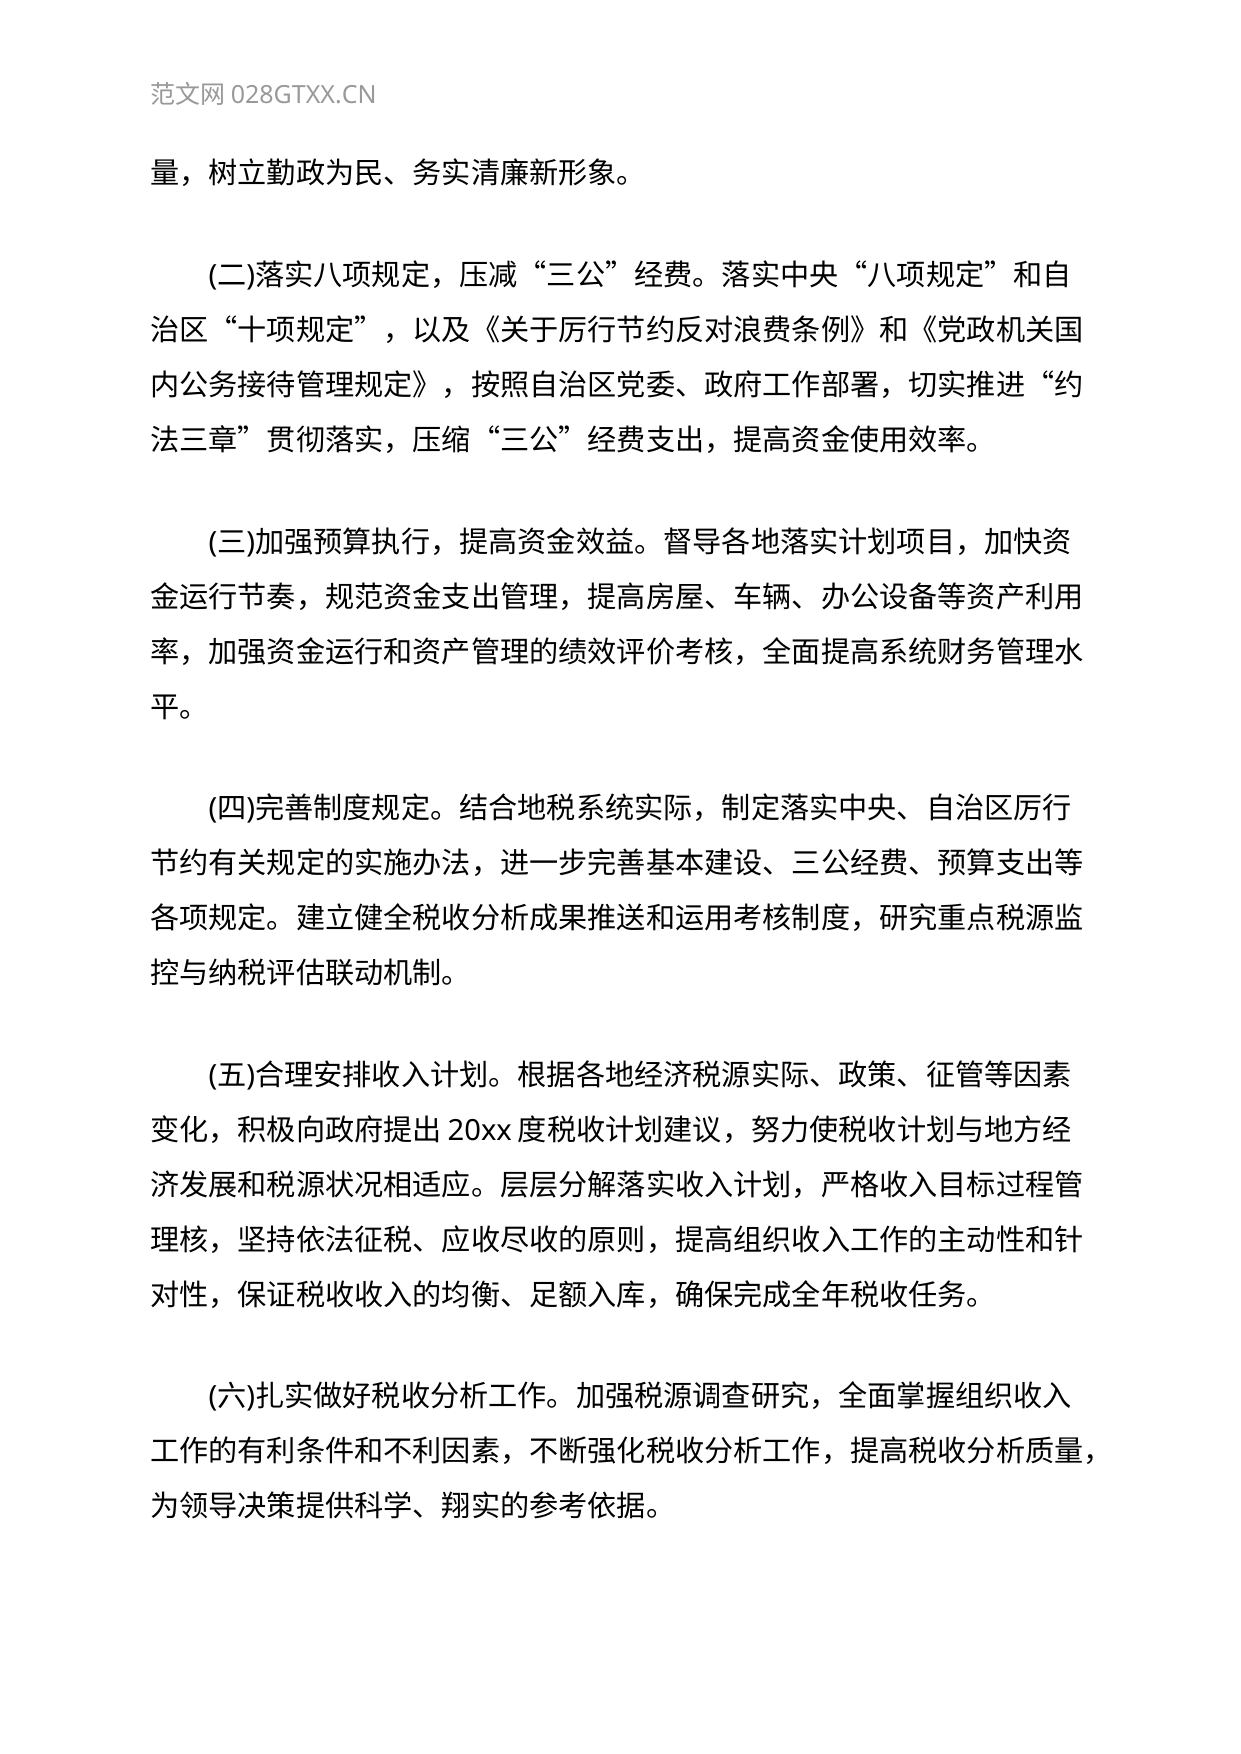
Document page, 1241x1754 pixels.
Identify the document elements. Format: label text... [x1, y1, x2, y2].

text (六)扎实做好税收分析工作。加强税源调查研究，全面掌握组织收入工作的有利条件和不利因素，不断强化税收分析工作，提高税收分析质量，为领导决策提供科学、翔实的参考依据。 [150, 1373, 1090, 1525]
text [150, 150, 1090, 192]
text (三)加强预算执行，提高资金效益。督导各地落实计划项目，加快资金运行节奏，规范资金支出管理，提高房屋、车辆、办公设备等资产利用率，加强资金运行和资产管理的绩效评价考核，全面提高系统财务管理水平。 [150, 518, 1090, 725]
text (二)落实八项规定，压减“三公”经费。落实中央“八项规定”和自治区“十项规定”，以及《关于厉行节约反对浪费条例》和《党政机关国内公务接待管理规定》，按照自治区党委、政府工作部署，切实推进“约法三章”贯彻落实，压缩“三公”经费支出，提高资金使用效率。 [150, 252, 1090, 459]
text (四)完善制度规定。结合地税系统实际，制定落实中央、自治区厉行节约有关规定的实施办法，进一步完善基本建设、三公经费、预算支出等各项规定。建立健全税收分析成果推送和运用考核制度，研究重点税源监控与纳税评估联动机制。 [150, 785, 1090, 992]
text (五)合理安排收入计划。根据各地经济税源实际、政策、征管等因素变化，积极向政府提出20xx度税收计划建议，努力使税收计划与地方经济发展和税源状况相适应。层层分解落实收入计划，严格收入目标过程管理核，坚持依法征税、应收尽收的原则，提高组织收入工作的主动性和针对性，保证税收收入的均衡、足额入库，确保完成全年税收任务。 [150, 1051, 1090, 1313]
